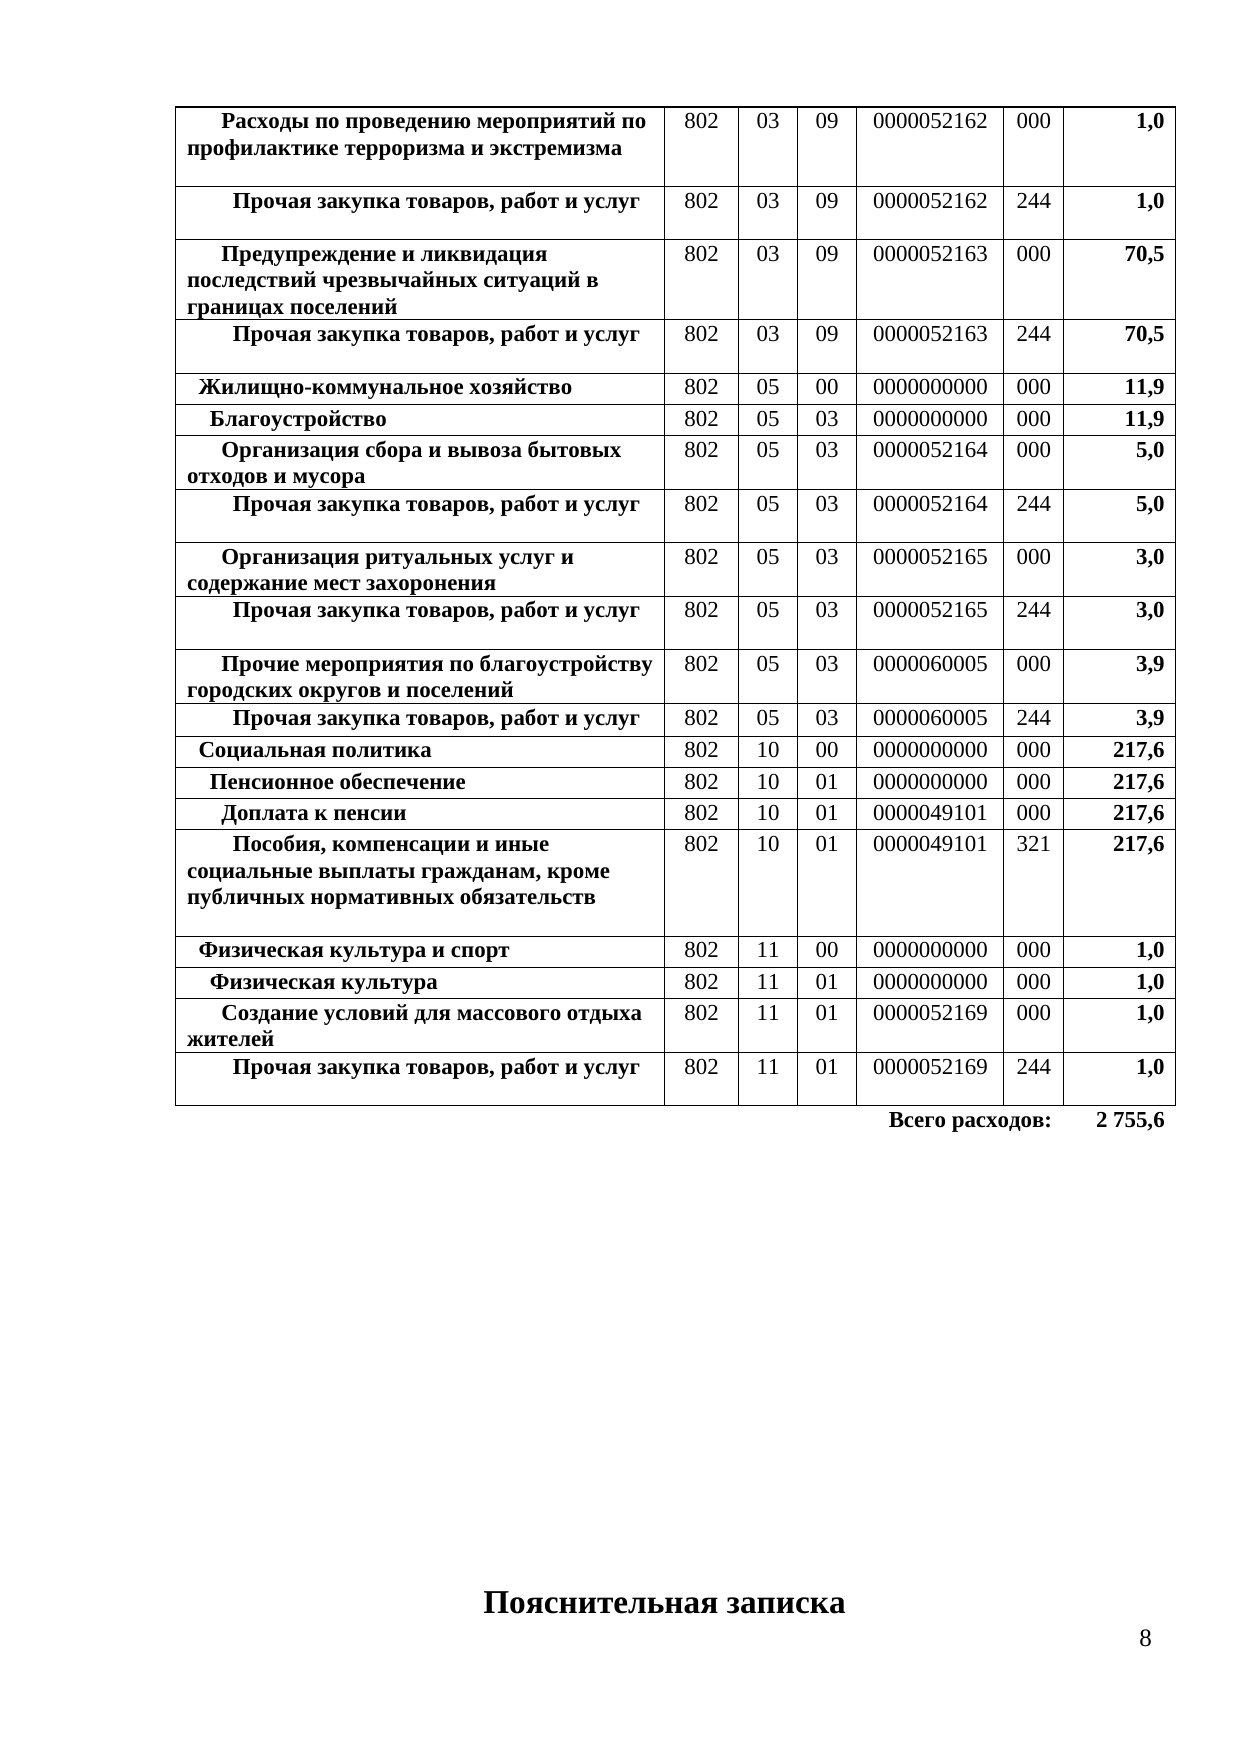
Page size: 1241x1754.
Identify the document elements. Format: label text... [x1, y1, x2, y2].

table_cell 802 [665, 799, 738, 829]
table_cell Пособия, компенсации и иные социальные выплаты гражданам, кроме публичных нормативных обязательств [176, 830, 664, 936]
table_cell 0000060005 [857, 650, 1003, 703]
table_cell 000 [1004, 737, 1063, 767]
table_cell 000 [1004, 405, 1063, 435]
table_cell Доплата к пенсии [176, 799, 664, 829]
table_cell 000 [1004, 937, 1063, 967]
table_cell 244 [1004, 1053, 1063, 1105]
table_cell 00 [798, 374, 856, 404]
table_cell 0000052165 [857, 543, 1003, 596]
table_cell 802 [665, 937, 738, 967]
table_cell 03 [739, 108, 797, 186]
table_cell 1,0 [1064, 937, 1175, 967]
table_cell 244 [1004, 187, 1063, 239]
table_cell 000 [1004, 374, 1063, 404]
table_cell 09 [798, 187, 856, 239]
table_cell 03 [798, 650, 856, 703]
table_cell 00 [798, 937, 856, 967]
table_cell 03 [739, 240, 797, 319]
table_cell 70,5 [1064, 320, 1175, 372]
table_cell 09 [798, 240, 856, 319]
table_cell 03 [739, 320, 797, 372]
table_cell 11 [739, 968, 797, 998]
table_cell 05 [739, 704, 797, 736]
table_cell 000 [1004, 108, 1063, 186]
table_cell 000 [1004, 768, 1063, 798]
table_cell Социальная политика [176, 737, 664, 767]
table_cell 1,0 [1064, 187, 1175, 239]
table_cell 0000052164 [857, 436, 1003, 489]
table_cell 000 [1004, 240, 1063, 319]
table_cell 01 [798, 968, 856, 998]
table_cell 244 [1004, 597, 1063, 649]
table_cell 1,0 [1064, 1053, 1175, 1105]
table_cell 10 [739, 768, 797, 798]
table_cell Прочая закупка товаров, работ и услуг [176, 597, 664, 649]
table_cell 1,0 [1064, 968, 1175, 998]
table_cell 217,6 [1064, 737, 1175, 767]
table_cell 802 [665, 374, 738, 404]
table_cell 5,0 [1064, 490, 1175, 542]
table_cell 0000049101 [857, 799, 1003, 829]
table_cell 802 [665, 1053, 738, 1105]
table_cell Прочая закупка товаров, работ и услуг [176, 1053, 664, 1105]
table_cell 802 [665, 240, 738, 319]
table_cell 03 [798, 490, 856, 542]
table_cell 000 [1004, 543, 1063, 596]
table_cell 000 [1004, 799, 1063, 829]
table_cell 0000000000 [857, 968, 1003, 998]
table_cell 802 [665, 320, 738, 372]
table_cell 802 [665, 737, 738, 767]
table_cell 0000052169 [857, 1053, 1003, 1105]
table_cell Физическая культура и спорт [176, 937, 664, 967]
table_cell 05 [739, 405, 797, 435]
table_cell 0000000000 [857, 405, 1003, 435]
table_cell 0000052162 [857, 108, 1003, 186]
table_cell Расходы по проведению мероприятий по профилактике терроризма и экстремизма [176, 108, 664, 186]
table_cell 2 755,6 [1063, 1106, 1176, 1132]
table_cell 802 [665, 768, 738, 798]
table_cell 03 [798, 704, 856, 736]
table_cell 03 [798, 597, 856, 649]
table_cell 0000052169 [857, 999, 1003, 1052]
table_cell 244 [1004, 320, 1063, 372]
table_cell Жилищно-коммунальное хозяйство [176, 374, 664, 404]
table_cell 09 [798, 108, 856, 186]
table_cell 05 [739, 597, 797, 649]
table_cell 0000000000 [857, 768, 1003, 798]
table_cell 3,9 [1064, 650, 1175, 703]
table_cell Прочая закупка товаров, работ и услуг [176, 704, 664, 736]
table_cell 1,0 [1064, 108, 1175, 186]
table_cell Прочая закупка товаров, работ и услуг [176, 320, 664, 372]
table_cell 217,6 [1064, 830, 1175, 936]
table_cell 10 [739, 799, 797, 829]
table_cell Физическая культура [176, 968, 664, 998]
table_cell 802 [665, 543, 738, 596]
table_cell 0000000000 [857, 737, 1003, 767]
table_cell 802 [665, 704, 738, 736]
table_cell 05 [739, 543, 797, 596]
table_cell 802 [665, 650, 738, 703]
table_cell 01 [798, 799, 856, 829]
table_cell 244 [1004, 704, 1063, 736]
table_cell 05 [739, 490, 797, 542]
table_cell Создание условий для массового отдыха жителей [176, 999, 664, 1052]
table_cell 10 [739, 830, 797, 936]
table_cell Предупреждение и ликвидация последствий чрезвычайных ситуаций в границах поселений [176, 240, 664, 319]
table_cell 70,5 [1064, 240, 1175, 319]
table_cell 11 [739, 999, 797, 1052]
table_cell 05 [739, 436, 797, 489]
table_cell 0000052163 [857, 240, 1003, 319]
table_cell Организация сбора и вывоза бытовых отходов и мусора [176, 436, 664, 489]
table_cell 05 [739, 374, 797, 404]
table_cell 802 [665, 490, 738, 542]
table_cell 03 [798, 405, 856, 435]
table_cell 802 [665, 108, 738, 186]
table_cell 802 [665, 999, 738, 1052]
table_cell 3,0 [1064, 543, 1175, 596]
table_cell 802 [665, 968, 738, 998]
table_cell Организация ритуальных услуг и содержание мест захоронения [176, 543, 664, 596]
table_cell 000 [1004, 436, 1063, 489]
table_cell 00 [798, 737, 856, 767]
table_cell Прочая закупка товаров, работ и услуг [176, 187, 664, 239]
table_cell 321 [1004, 830, 1063, 936]
table_cell 01 [798, 768, 856, 798]
table_cell Прочие мероприятия по благоустройству городских округов и поселений [176, 650, 664, 703]
table_cell Всего расходов: [176, 1106, 1063, 1132]
table_cell 11,9 [1064, 405, 1175, 435]
table_cell 802 [665, 405, 738, 435]
table_cell 802 [665, 597, 738, 649]
table_cell 000 [1004, 968, 1063, 998]
table_cell 0000000000 [857, 937, 1003, 967]
table_cell 0000052162 [857, 187, 1003, 239]
table_cell 3,0 [1064, 597, 1175, 649]
table_cell 802 [665, 436, 738, 489]
table_cell 11 [739, 1053, 797, 1105]
table_cell 11 [739, 937, 797, 967]
table_cell 1,0 [1064, 999, 1175, 1052]
table_cell 03 [739, 187, 797, 239]
table_cell 0000052164 [857, 490, 1003, 542]
table_cell 000 [1004, 999, 1063, 1052]
table_cell 244 [1004, 490, 1063, 542]
table_cell Прочая закупка товаров, работ и услуг [176, 490, 664, 542]
table_cell 0000000000 [857, 374, 1003, 404]
table_cell 05 [739, 650, 797, 703]
table_cell 3,9 [1064, 704, 1175, 736]
table_cell 01 [798, 830, 856, 936]
table_cell 0000052163 [857, 320, 1003, 372]
table_cell 802 [665, 187, 738, 239]
table_cell 000 [1004, 650, 1063, 703]
table_cell 217,6 [1064, 768, 1175, 798]
table_cell 0000060005 [857, 704, 1003, 736]
table_cell 802 [665, 830, 738, 936]
table_cell 09 [798, 320, 856, 372]
table_cell 01 [798, 999, 856, 1052]
table_cell 03 [798, 436, 856, 489]
table_cell 5,0 [1064, 436, 1175, 489]
text Пояснительная записка [177, 1583, 1152, 1621]
table_cell 0000049101 [857, 830, 1003, 936]
table_cell 03 [798, 543, 856, 596]
table_cell Благоустройство [176, 405, 664, 435]
table_cell 01 [798, 1053, 856, 1105]
table_cell 217,6 [1064, 799, 1175, 829]
table_cell Пенсионное обеспечение [176, 768, 664, 798]
table_cell 11,9 [1064, 374, 1175, 404]
table_cell 0000052165 [857, 597, 1003, 649]
table_cell 10 [739, 737, 797, 767]
